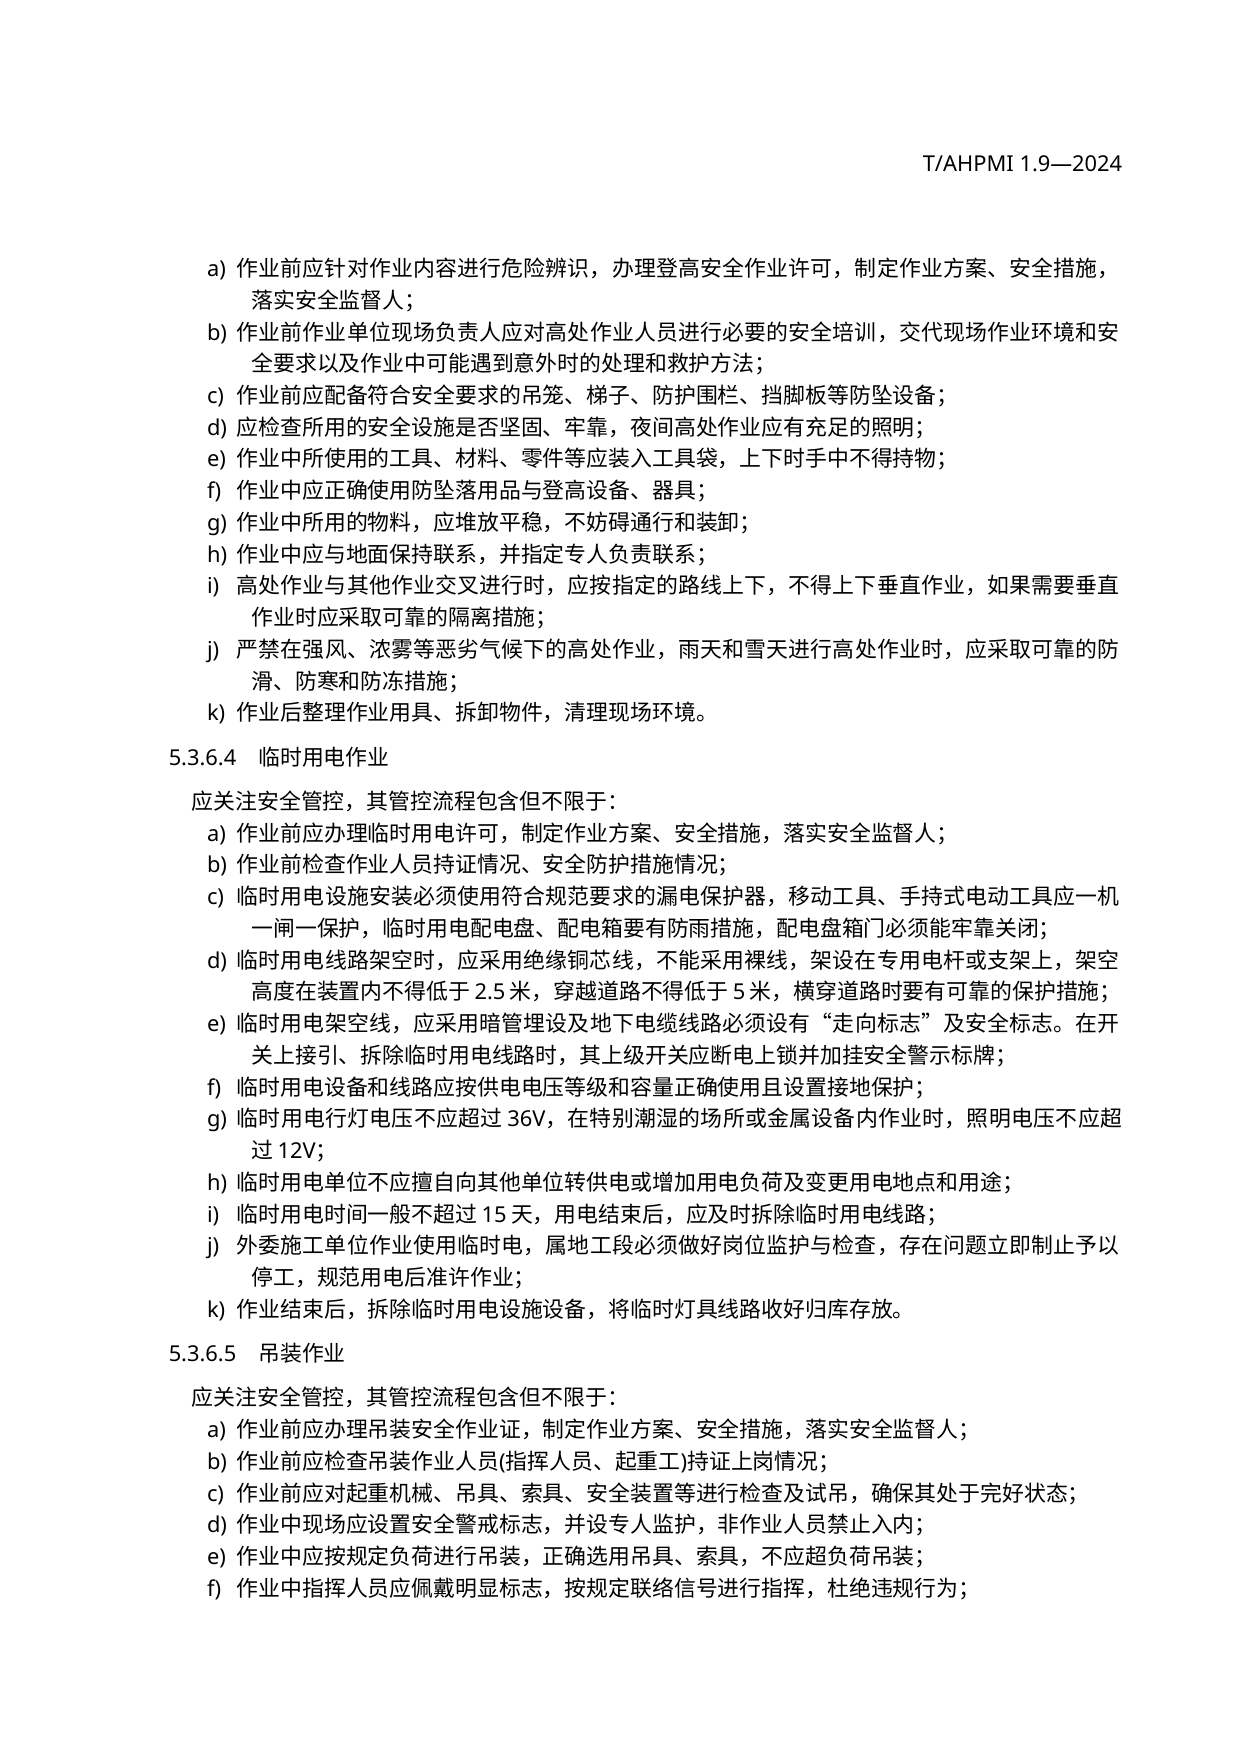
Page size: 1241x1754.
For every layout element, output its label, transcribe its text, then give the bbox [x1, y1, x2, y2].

text 临时用电架空线，应采用暗管埋设及地下电缆线路必须设有“走向标志”及安全标志。在开关上接引、拆除临时用电线路时，其上级开关应断电上锁并加挂安全警示标牌； [207, 1006, 1122, 1069]
text 临时用电行灯电压不应超过36V，在特别潮湿的场所或金属设备内作业时，照明电压不应超过12V； [207, 1101, 1122, 1165]
text 临时用电设备和线路应按供电电压等级和容量正确使用且设置接地保护； [207, 1069, 1122, 1101]
text 作业中所使用的工具、材料、零件等应装入工具袋，上下时手中不得持物； [207, 441, 1122, 473]
text 作业前作业单位现场负责人应对高处作业人员进行必要的安全培训，交代现场作业环境和安全要求以及作业中可能遇到意外时的处理和救护方法； [207, 314, 1122, 378]
text 作业中应按规定负荷进行吊装，正确选用吊具、索具，不应超负荷吊装； [207, 1539, 1122, 1571]
text 吊装作业 [148, 1336, 1122, 1368]
text 作业中应正确使用防坠落用品与登高设备、器具； [207, 473, 1122, 505]
text 作业中指挥人员应佩戴明显标志，按规定联络信号进行指挥，杜绝违规行为； [207, 1571, 1122, 1603]
text 作业前应配备符合安全要求的吊笼、梯子、防护围栏、挡脚板等防坠设备； [207, 378, 1122, 410]
text 临时用电线路架空时，应采用绝缘铜芯线，不能采用裸线，架设在专用电杆或支架上，架空高度在装置内不得低于2.5米，穿越道路不得低于5米，横穿道路时要有可靠的保护措施； [207, 943, 1122, 1006]
list 作业前应针对作业内容进行危险辨识，办理登高安全作业许可，制定作业方案、安全措施，落实安全监督人； [207, 251, 1122, 314]
text 作业前应检查吊装作业人员(指挥人员、起重工)持证上岗情况； [207, 1444, 1122, 1476]
text 作业结束后，拆除临时用电设施设备，将临时灯具线路收好归库存放。 [207, 1292, 1122, 1324]
text 应检查所用的安全设施是否坚固、牢靠，夜间高处作业应有充足的照明； [207, 410, 1122, 441]
text 应关注安全管控，其管控流程包含但不限于： [148, 784, 1122, 816]
text 临时用电设施安装必须使用符合规范要求的漏电保护器，移动工具、手持式电动工具应一机一闸一保护，临时用电配电盘、配电箱要有防雨措施，配电盘箱门必须能牢靠关闭； [207, 879, 1122, 943]
text 高处作业与其他作业交叉进行时，应按指定的路线上下，不得上下垂直作业，如果需要垂直作业时应采取可靠的隔离措施； [207, 568, 1122, 632]
text 临时用电时间一般不超过15天，用电结束后，应及时拆除临时用电线路； [207, 1197, 1122, 1228]
text 作业中现场应设置安全警戒标志，并设专人监护，非作业人员禁止入内； [207, 1507, 1122, 1539]
text 临时用电作业 [148, 740, 1122, 771]
list 作业前应办理吊装安全作业证，制定作业方案、安全措施，落实安全监督人； [207, 1412, 1122, 1444]
text 外委施工单位作业使用临时电，属地工段必须做好岗位监护与检查，存在问题立即制止予以停工，规范用电后准许作业； [207, 1228, 1122, 1292]
text 临时用电单位不应擅自向其他单位转供电或增加用电负荷及变更用电地点和用途； [207, 1165, 1122, 1197]
text 作业中所用的物料，应堆放平稳，不妨碍通行和装卸； [207, 505, 1122, 537]
text 作业前应对起重机械、吊具、索具、安全装置等进行检查及试吊，确保其处于完好状态； [207, 1476, 1122, 1507]
list 作业前应办理临时用电许可，制定作业方案、安全措施，落实安全监督人； [207, 816, 1122, 847]
text 作业前检查作业人员持证情况、安全防护措施情况； [207, 847, 1122, 879]
text 作业后整理作业用具、拆卸物件，清理现场环境。 [207, 695, 1122, 727]
text 作业中应与地面保持联系，并指定专人负责联系； [207, 537, 1122, 568]
text 严禁在强风、浓雾等恶劣气候下的高处作业，雨天和雪天进行高处作业时，应采取可靠的防滑、防寒和防冻措施； [207, 632, 1122, 695]
text 应关注安全管控，其管控流程包含但不限于： [148, 1380, 1122, 1412]
